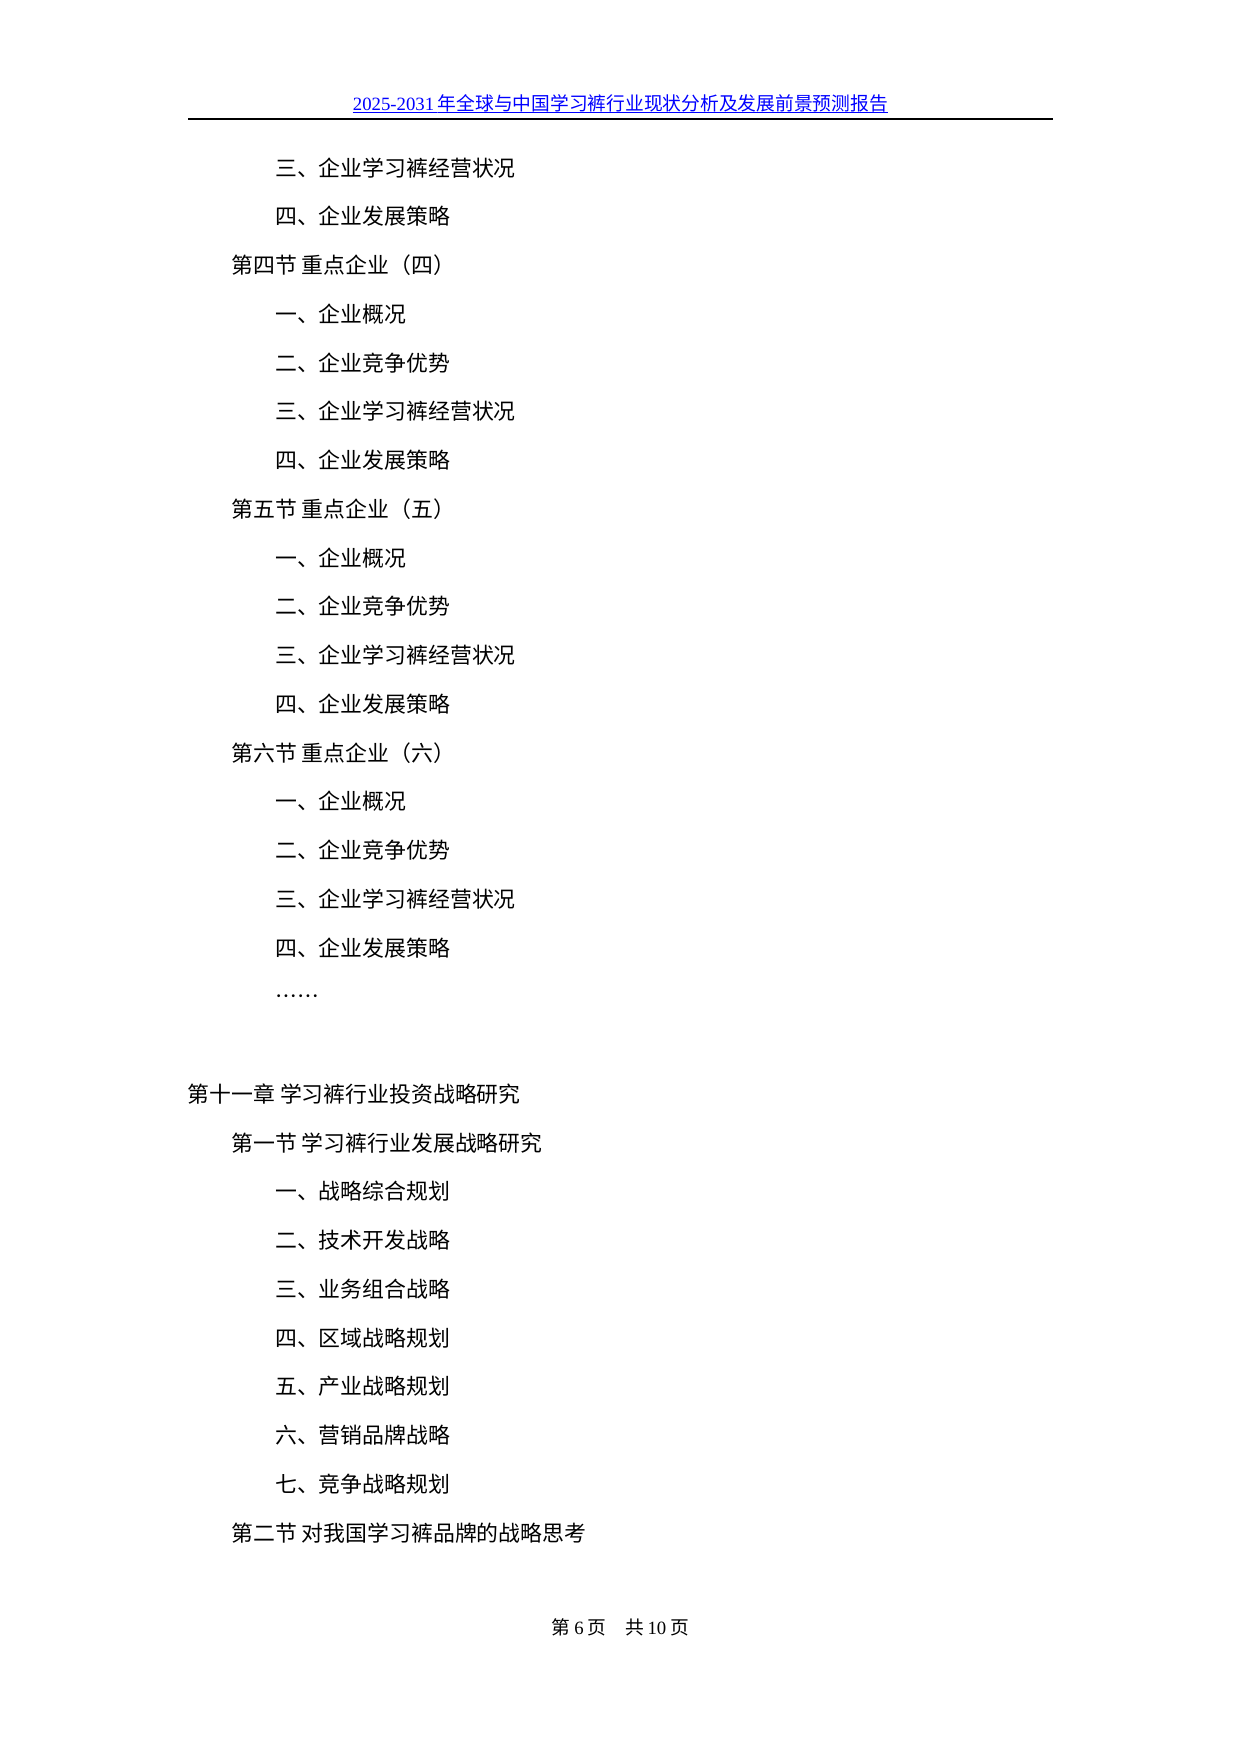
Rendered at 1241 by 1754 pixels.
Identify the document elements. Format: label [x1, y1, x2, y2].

text [187, 150, 1053, 1548]
